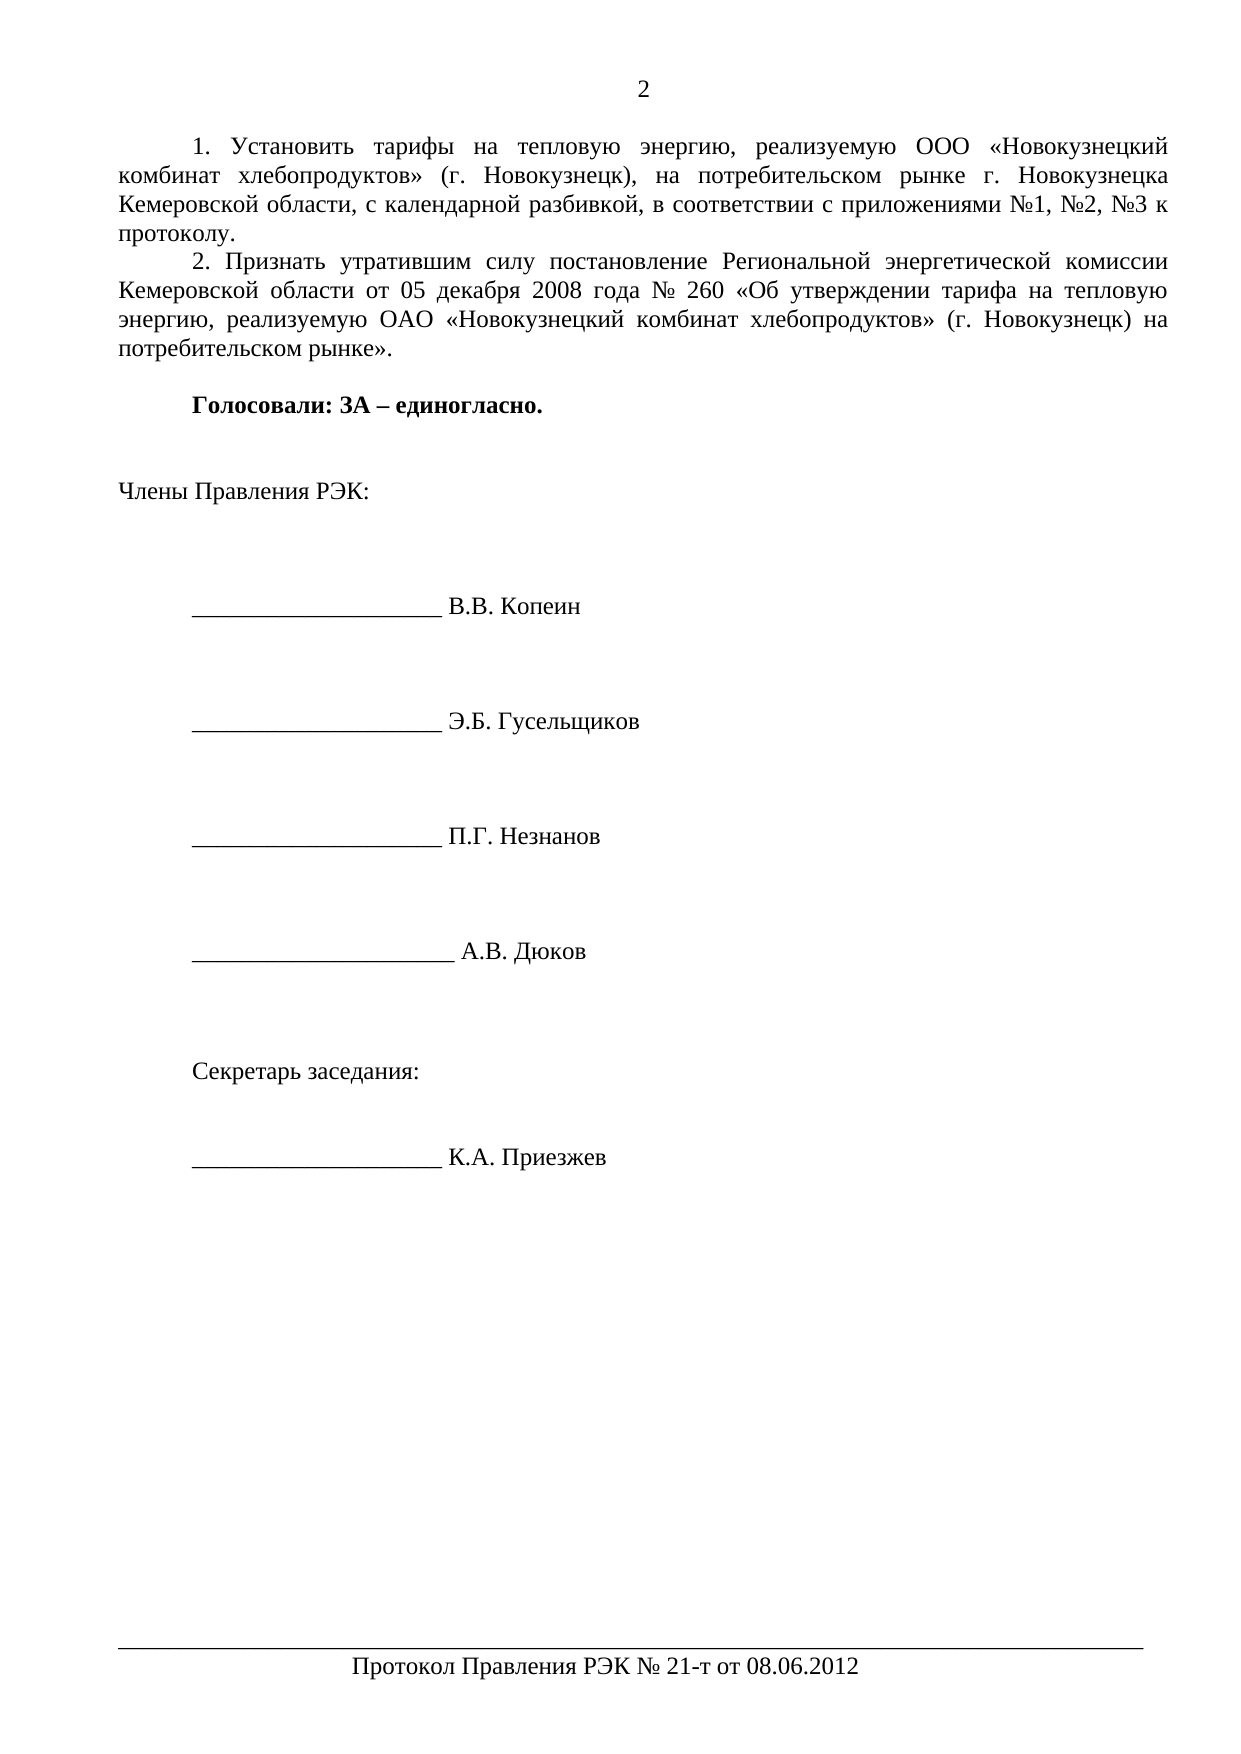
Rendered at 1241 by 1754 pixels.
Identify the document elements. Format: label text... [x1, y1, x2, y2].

text ____________________ К.А. Приезжев [192, 1142, 1169, 1171]
text 2. Признать утратившим силу постановление Региональной энергетической комиссии Кемеровской области от 05 декабря 2008 года № 260 «Об утверждении тарифа на тепловую энергию, реализуемую ОАО «Новокузнецкий комбинат хлебопродуктов» (г. Новокузнецк) на потребительском рынке». [118, 246, 1169, 361]
text 1. Установить тарифы на тепловую энергию, реализуемую ООО «Новокузнецкий комбинат хлебопродуктов» (г. Новокузнецк), на потребительском рынке г. Новокузнецка Кемеровской области, с календарной разбивкой, в соответствии с приложениями №1, №2, №3 к протоколу. [118, 131, 1169, 246]
text ____________________ Э.Б. Гусельщиков [192, 706, 1169, 735]
text Секретарь заседания: [192, 1056, 1169, 1085]
text _____________________ А.В. Дюков [192, 936, 1169, 965]
text ____________________ П.Г. Незнанов [192, 821, 1169, 850]
text Члены Правления РЭК: [118, 476, 1169, 505]
text Голосовали: ЗА – единогласно. [118, 390, 1169, 419]
text ____________________ В.В. Копеин [192, 591, 1169, 620]
